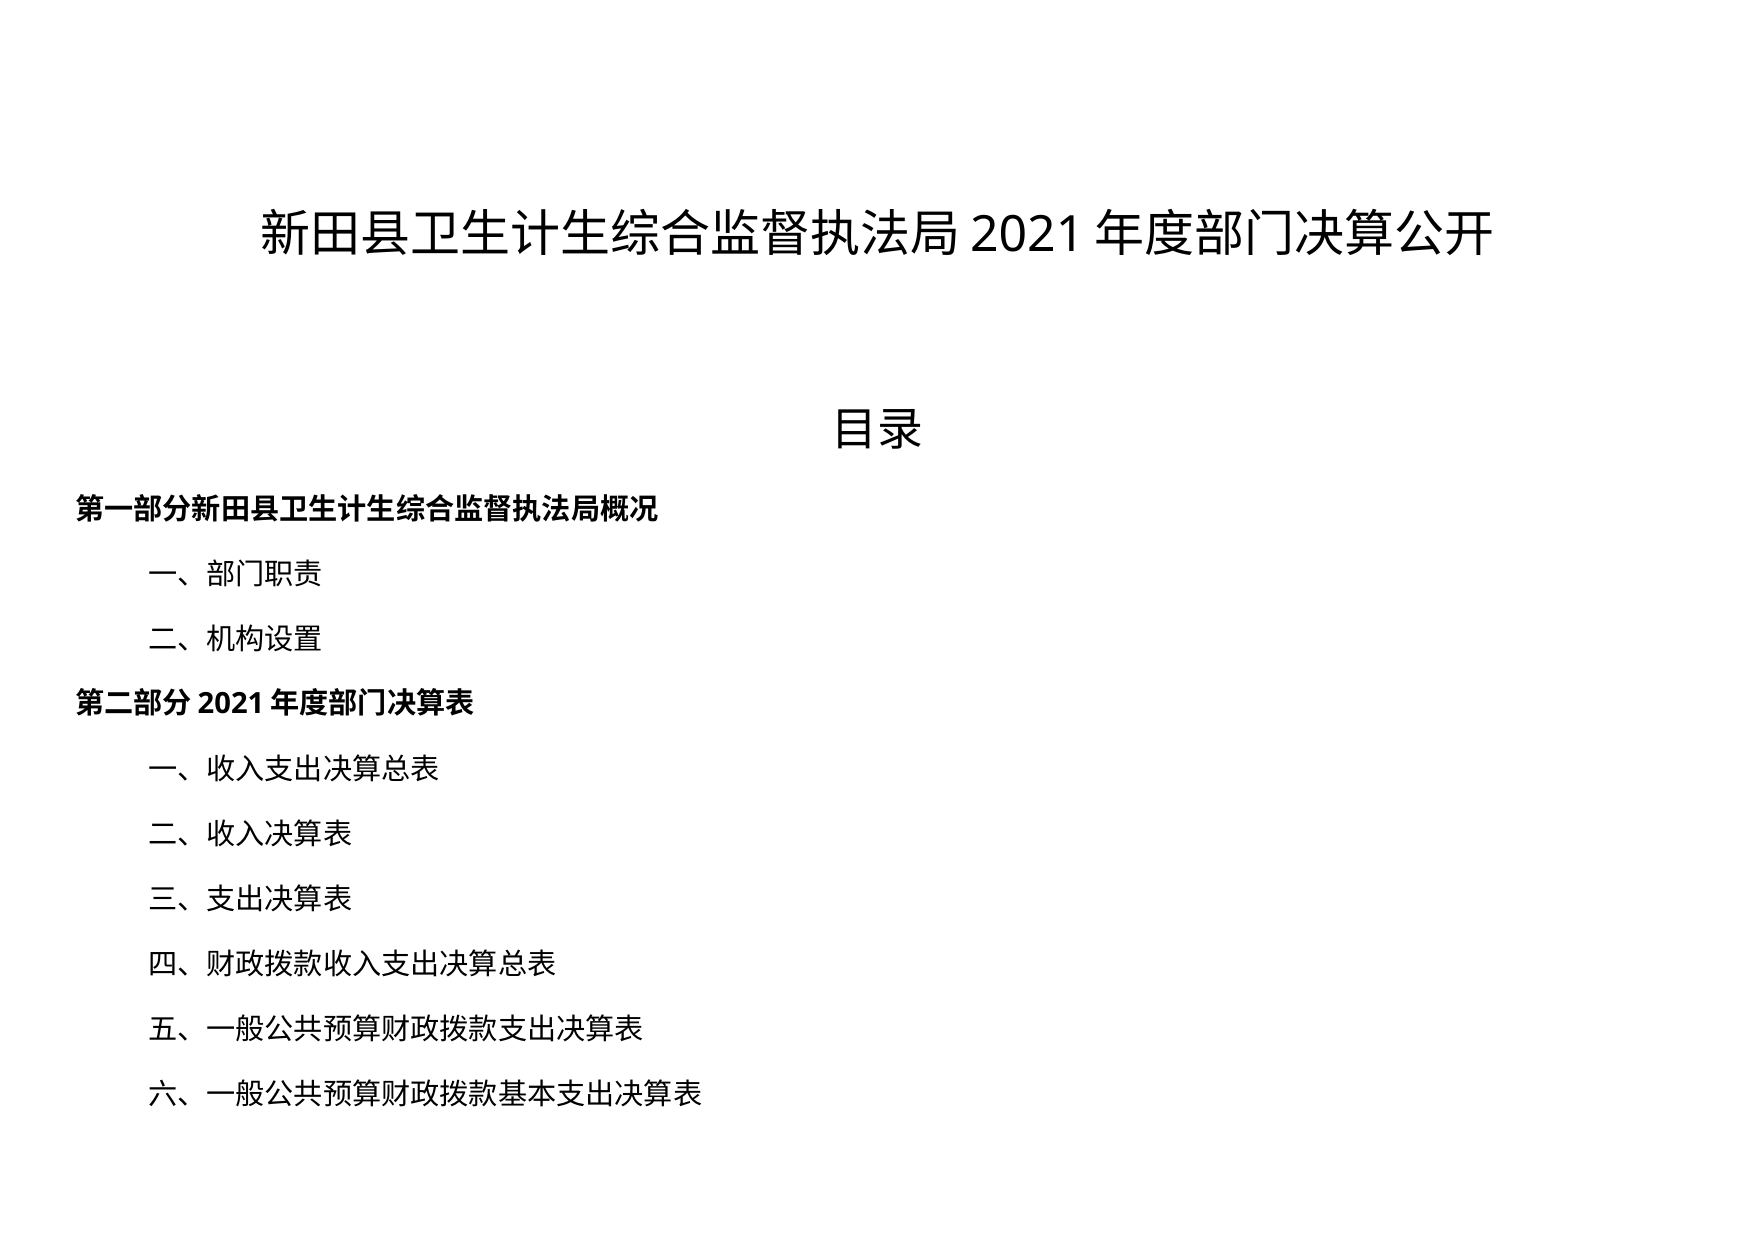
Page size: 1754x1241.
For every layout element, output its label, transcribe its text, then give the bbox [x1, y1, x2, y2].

text 新田县卫生计生综合监督执法局2021年度部门决算公开 [75, 181, 1679, 279]
text 一、收入支出决算总表 [75, 734, 1679, 799]
text 六、一般公共预算财政拨款基本支出决算表 [75, 1059, 1679, 1124]
text 第二部分2021年度部门决算表 [75, 669, 1679, 734]
text 一、部门职责 [75, 539, 1679, 604]
text 第一部分新田县卫生计生综合监督执法局概况 [75, 474, 1679, 539]
text 二、收入决算表 [75, 799, 1679, 864]
text 目录 [75, 376, 1679, 474]
text 四、财政拨款收入支出决算总表 [75, 929, 1679, 994]
text 五、一般公共预算财政拨款支出决算表 [75, 994, 1679, 1059]
text 二、机构设置 [75, 604, 1679, 669]
text 三、支出决算表 [75, 864, 1679, 929]
